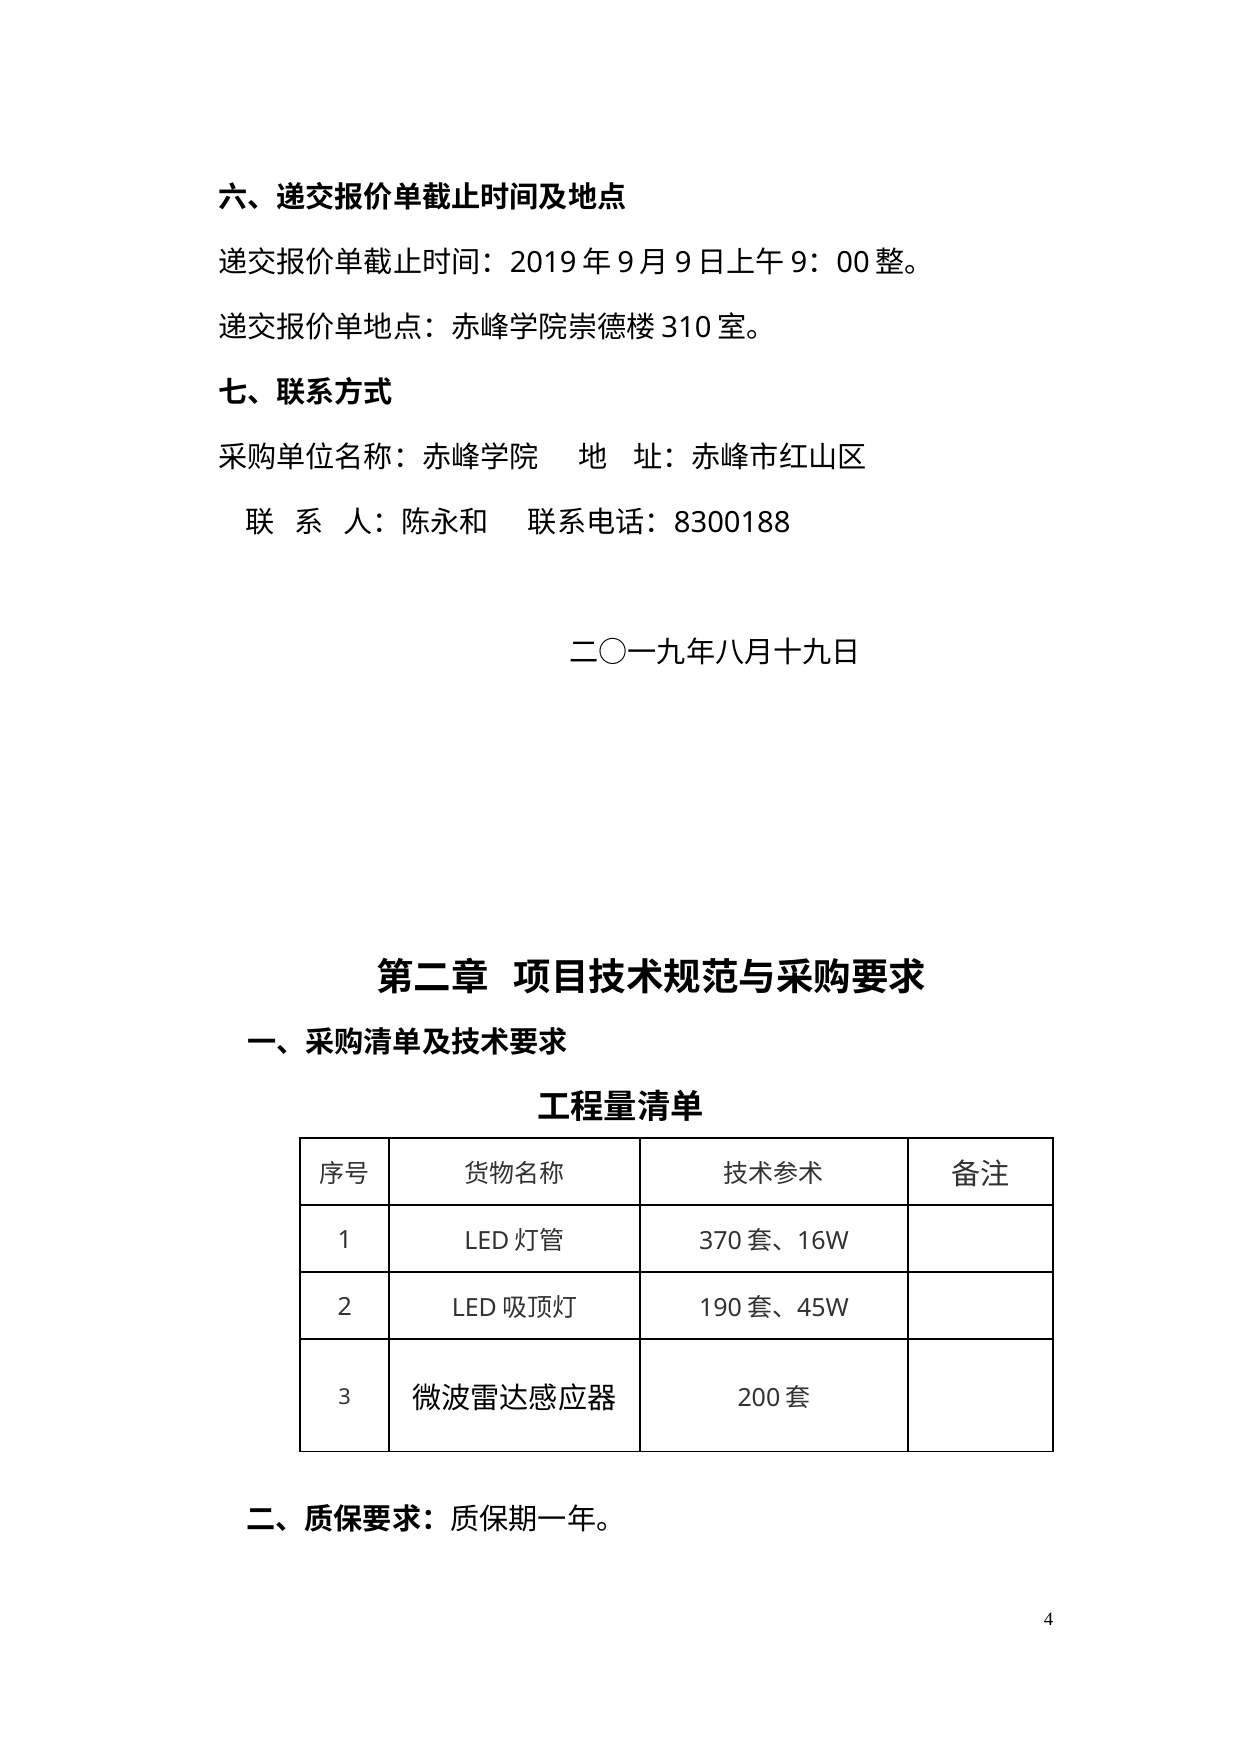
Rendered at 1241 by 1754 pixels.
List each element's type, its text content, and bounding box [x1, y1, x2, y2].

table_cell 2 [301, 1273, 388, 1338]
table_header 货物名称 [390, 1139, 639, 1204]
text 工程量清单 [187, 1072, 1053, 1137]
table_cell [909, 1206, 1052, 1271]
table_cell 190套、45W [641, 1273, 907, 1338]
table_cell LED吸顶灯 [390, 1273, 639, 1338]
table_cell 3 [301, 1340, 388, 1451]
table_header 备注 [909, 1139, 1052, 1204]
table_cell 370套、16W [641, 1206, 907, 1271]
text 采购单位名称：赤峰学院 地 址：赤峰市红山区 [187, 422, 1053, 487]
text 七、联系方式 [187, 357, 1053, 422]
table_cell 1 [301, 1206, 388, 1271]
table_header 技术参术 [641, 1139, 907, 1204]
table_cell [909, 1340, 1052, 1451]
text 递交报价单地点：赤峰学院崇德楼310室。 [187, 292, 1053, 357]
text 六、递交报价单截止时间及地点 [187, 162, 1053, 227]
text 二○一九年八月十九日 [187, 617, 1053, 682]
text 递交报价单截止时间：2019年9月9日上午9：00整。 [187, 227, 1053, 292]
table_cell LED灯管 [390, 1206, 639, 1271]
table_cell 微波雷达感应器 [390, 1340, 639, 1451]
table_cell [909, 1273, 1052, 1338]
text 第二章 项目技术规范与采购要求 [187, 942, 994, 1007]
table_cell 200套 [641, 1340, 907, 1451]
table_header 序号 [301, 1139, 388, 1204]
text 一、采购清单及技术要求 [187, 1007, 1053, 1072]
text 联 系 人：陈永和 联系电话：8300188 [187, 487, 1053, 552]
text 二、质保要求：质保期一年。 [187, 1484, 1053, 1549]
